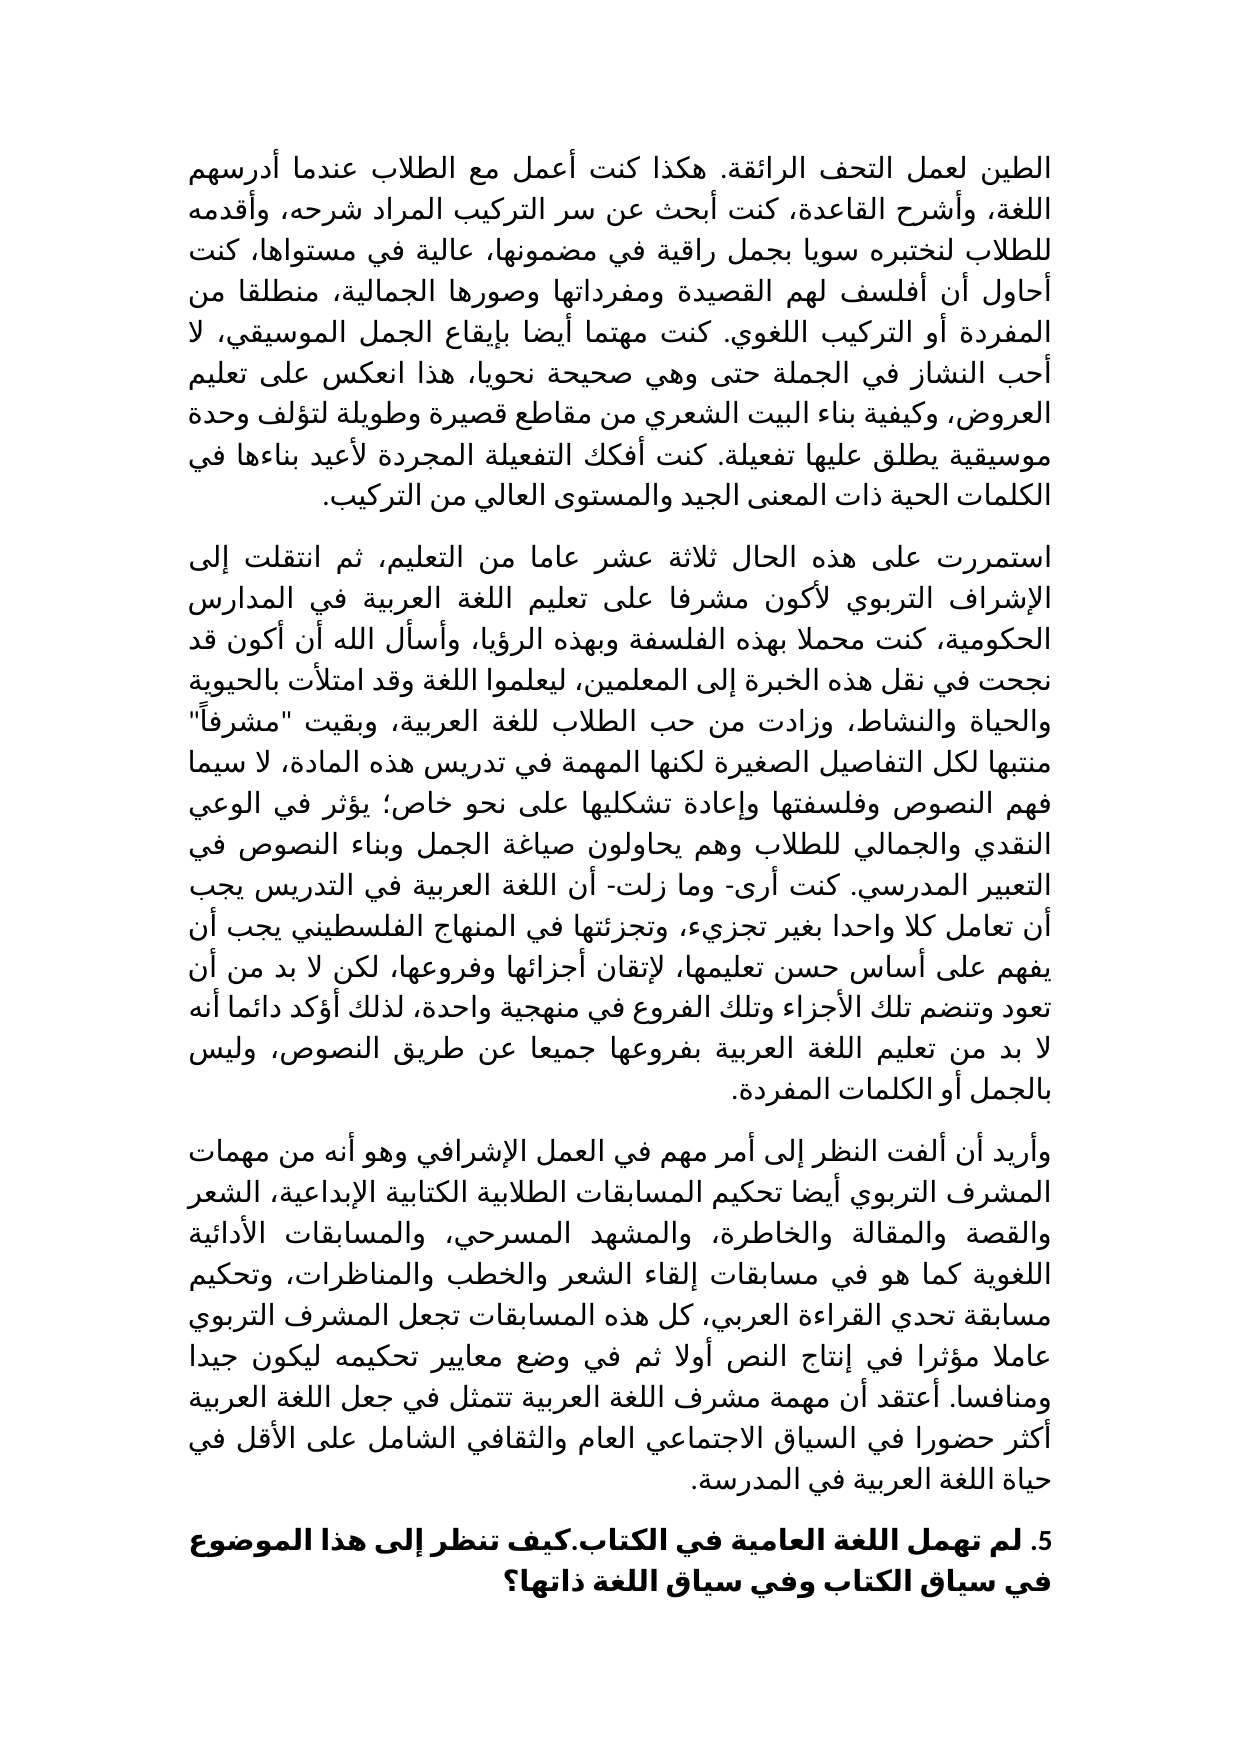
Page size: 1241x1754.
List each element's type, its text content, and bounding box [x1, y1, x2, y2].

text استمررت على هذه الحال ثلاثة عشر عاما من التعليم، ثم انتقلت إلى الإشراف التربوي لأكون مشرفا على تعليم اللغة العربية في المدارس الحكومية، كنت محملا بهذه الفلسفة وبهذه الرؤيا، وأسأل الله أن أكون قد نجحت في نقل هذه الخبرة إلى المعلمين، ليعلموا اللغة وقد امتلأت بالحيوية والحياة والنشاط، وزادت من حب الطلاب للغة العربية، وبقيت "مشرفاً" منتبها لكل التفاصيل الصغيرة لكنها المهمة في تدريس هذه المادة، لا سيما فهم النصوص وفلسفتها وإعادة تشكليها على نحو خاص؛ يؤثر في الوعي النقدي والجمالي للطلاب وهم يحاولون صياغة الجمل وبناء النصوص في التعبير المدرسي. كنت أرى- وما زلت- أن اللغة العربية في التدريس يجب أن تعامل كلا واحدا بغير تجزيء، وتجزئتها في المنهاج الفلسطيني يجب أن يفهم على أساس حسن تعليمها، لإتقان أجزائها وفروعها، لكن لا بد من أن تعود وتنضم تلك الأجزاء وتلك الفروع في منهجية واحدة، لذلك أؤكد دائما أنه لا بد من تعليم اللغة العربية بفروعها جميعا عن طريق النصوص، وليس بالجمل أو الكلمات المفردة. [187, 539, 1053, 1107]
text وأريد أن ألفت النظر إلى أمر مهم في العمل الإشرافي وهو أنه من مهمات المشرف التربوي أيضا تحكيم المسابقات الطلابية الكتابية الإبداعية، الشعر والقصة والمقالة والخاطرة، والمشهد المسرحي، والمسابقات الأدائية اللغوية كما هو في مسابقات إلقاء الشعر والخطب والمناظرات، وتحكيم مسابقة تحدي القراءة العربي، كل هذه المسابقات تجعل المشرف التربوي عاملا مؤثرا في إنتاج النص أولا ثم في وضع معايير تحكيمه ليكون جيدا ومنافسا. أعتقد أن مهمة مشرف اللغة العربية تتمثل في جعل اللغة العربية أكثر حضورا في السياق الاجتماعي العام والثقافي الشامل على الأقل في حياة اللغة العربية في المدرسة. [187, 1133, 1053, 1496]
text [187, 150, 1053, 513]
text 5. لم تهمل اللغة العامية في الكتاب.كيف تنظر إلى هذا الموضوع في سياق الكتاب وفي سياق اللغة ذاتها؟ [187, 1522, 1053, 1599]
